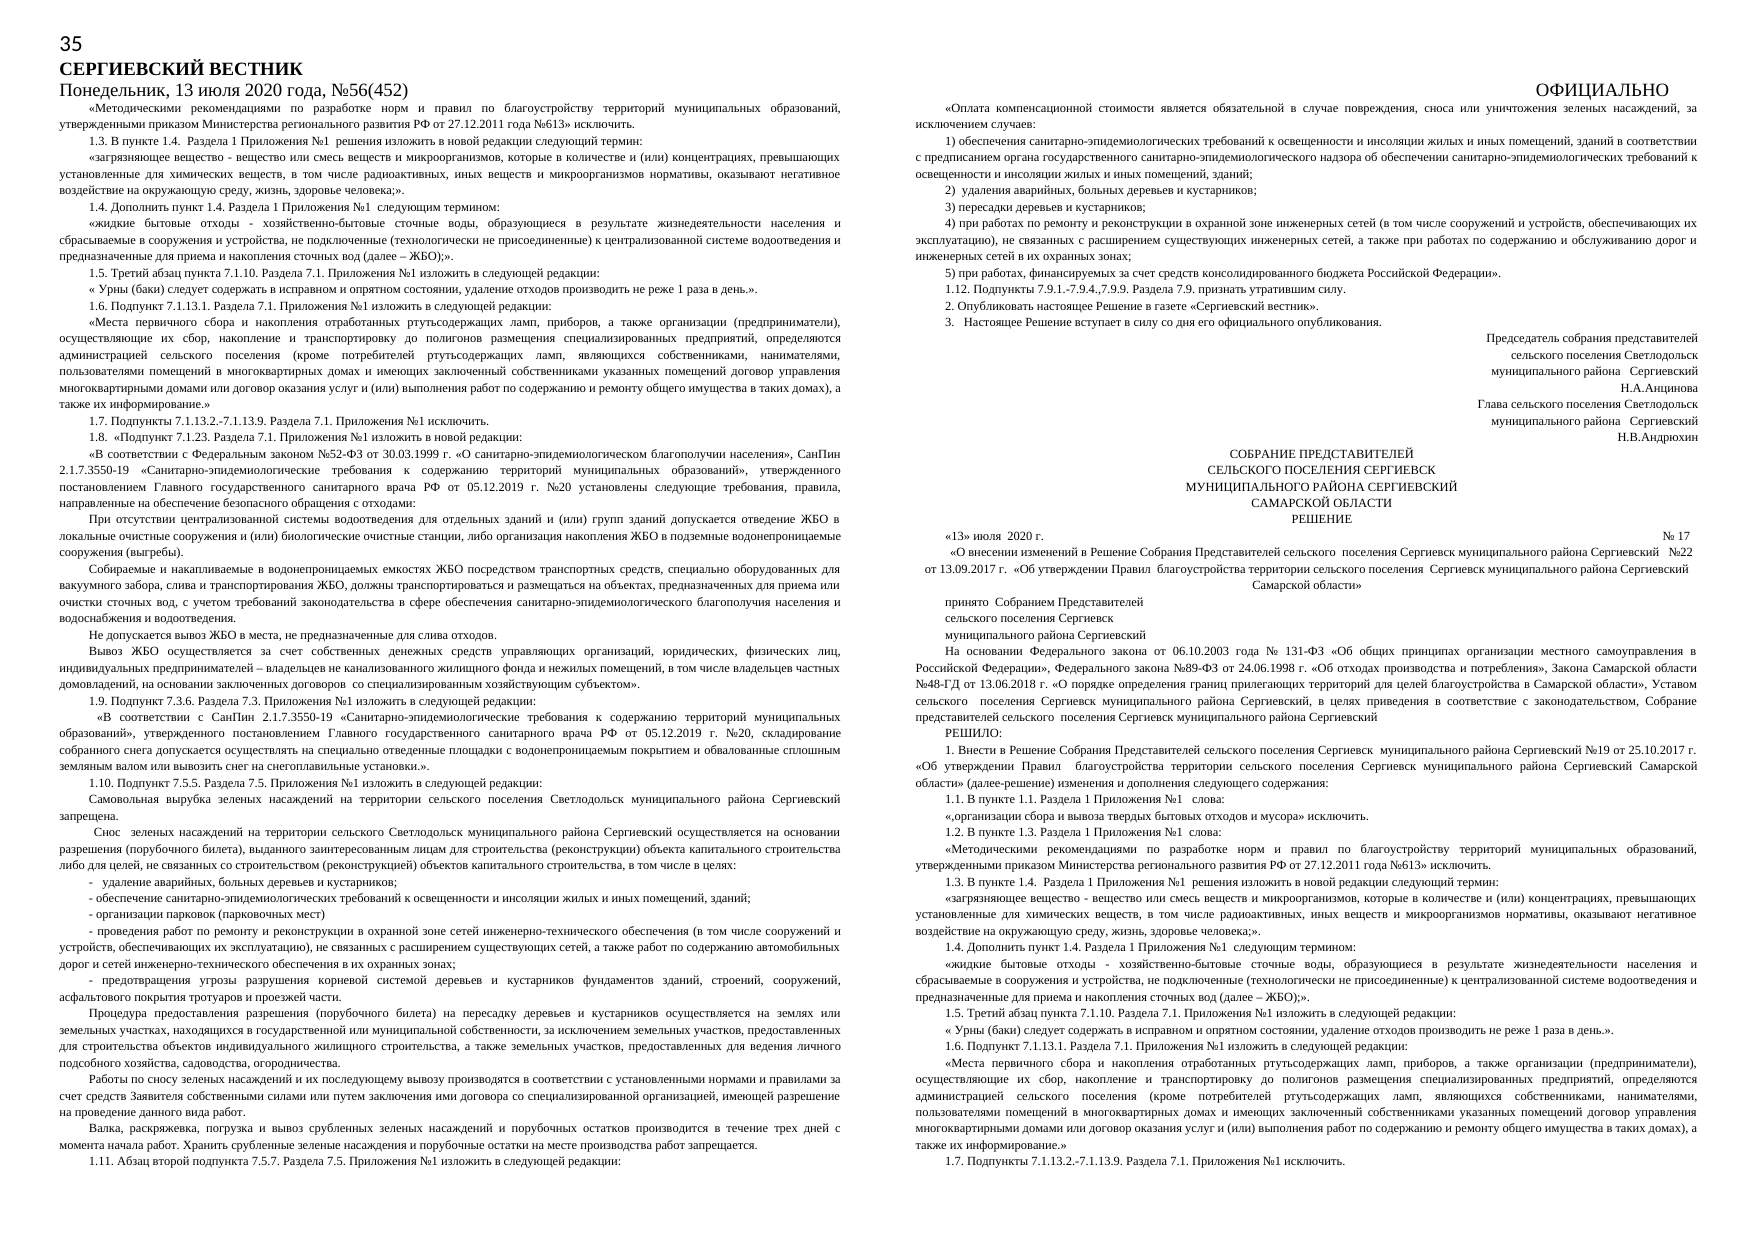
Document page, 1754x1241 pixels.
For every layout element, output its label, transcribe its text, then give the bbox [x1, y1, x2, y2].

text «жидкие бытовые отходы - хозяйственно-бытовые сточные воды, образующиеся в результате жизнедеятельности населения и сбрасываемые в сооружения и устройства, не подключенные (технологически не присоединенные) к централизованной системе водоотведения и предназначенные для приема и накопления сточных вод (далее – ЖБО);». [59, 216, 842, 263]
text 4) при работах по ремонту и реконструкции в охранной зоне инженерных сетей (в том числе сооружений и устройств, обеспечивающих их эксплуатацию), не связанных с расширением существующих инженерных сетей, а также при работах по содержанию и обслуживанию дорог и инженерных сетей в их охранных зонах; [915, 216, 1698, 263]
text «Места первичного сбора и накопления отработанных ртутьсодержащих ламп, приборов, а также организации (предприниматели), осуществляющие их сбор, накопление и транспортировку до полигонов размещения специализированных предприятий, определяются администрацией сельского поселения (кроме потребителей ртутьсодержащих ламп, являющихся собственниками, нанимателями, пользователями помещений в многоквартирных домах и имеющих заключенный собственниками указанных помещений договор управления многоквартирными домами или договор оказания услуг и (или) выполнения работ по содержанию и ремонту общего имущества в таких домах), а также их информирование.» [915, 1055, 1698, 1152]
text 2) удаления аварийных, больных деревьев и кустарников; [915, 183, 1698, 197]
text 1.4. Дополнить пункт 1.4. Раздела 1 Приложения №1 следующим термином: [915, 940, 1698, 954]
text 3) пересадки деревьев и кустарников; [915, 199, 1698, 214]
text муниципального района Сергиевский [915, 627, 1698, 642]
text - организации парковок (парковочных мест) [59, 907, 842, 922]
text РЕШИЛО: [915, 726, 1698, 741]
text - проведения работ по ремонту и реконструкции в охранной зоне сетей инженерно-технического обеспечения (в том числе сооружений и устройств, обеспечивающих их эксплуатацию), не связанных с расширением существующих сетей, а также работ по содержанию автомобильных дорог и сетей инженерно-технического обеспечения в их охранных зонах; [59, 924, 842, 971]
text «В соответствии с СанПин 2.1.7.3550-19 «Санитарно-эпидемиологические требования к содержанию территорий муниципальных образований», утвержденного постановлением Главного государственного санитарного врача РФ от 05.12.2019 г. №20, складирование собранного снега допускается осуществлять на специально отведенные площадки с водонепроницаемым покрытием и обвалованные сплошным земляным валом или вывозить снег на снегоплавильные установки.». [59, 710, 842, 773]
text 1. Внести в Решение Собрания Представителей сельского поселения Сергиевск муниципального района Сергиевский №19 от 25.10.2017 г. «Об утверждении Правил благоустройства территории сельского поселения Сергиевск муниципального района Сергиевский Самарской области» (далее-решение) изменения и дополнения следующего содержания: [915, 743, 1698, 790]
text сельского поселения Сергиевск [915, 611, 1698, 625]
text Валка, раскряжевка, погрузка и вывоз срубленных зеленых насаждений и порубочных остатков производится в течение трех дней с момента начала работ. Хранить срубленные зеленые насаждения и порубочные остатки на месте производства работ запрещается. [59, 1121, 842, 1152]
text Работы по сносу зеленых насаждений и их последующему вывозу производятся в соответствии с установленными нормами и правилами за счет средств Заявителя собственными силами или путем заключения ими договора со специализированной организацией, имеющей разрешение на проведение данного вида работ. [59, 1072, 842, 1119]
text «загрязняющее вещество - вещество или смесь веществ и микроорганизмов, которые в количестве и (или) концентрациях, превышающих установленные для химических веществ, в том числе радиоактивных, иных веществ и микроорганизмов нормативы, оказывают негативное воздействие на окружающую среду, жизнь, здоровье человека;». [59, 150, 842, 197]
text МУНИЦИПАЛЬНОГО РАЙОНА СЕРГИЕВСКИЙ [915, 479, 1698, 494]
text 1) обеспечения санитарно-эпидемиологических требований к освещенности и инсоляции жилых и иных помещений, зданий в соответствии с предписанием органа государственного санитарно-эпидемиологического надзора об обеспечении санитарно-эпидемиологических требований к освещенности и инсоляции жилых и иных помещений, зданий; [915, 134, 1698, 181]
text При отсутствии централизованной системы водоотведения для отдельных зданий и (или) групп зданий допускается отведение ЖБО в локальные очистные сооружения и (или) биологические очистные станции, либо организация накопления ЖБО в подземные водонепроницаемые сооружения (выгребы). [59, 512, 842, 559]
text «жидкие бытовые отходы - хозяйственно-бытовые сточные воды, образующиеся в результате жизнедеятельности населения и сбрасываемые в сооружения и устройства, не подключенные (технологически не присоединенные) к централизованной системе водоотведения и предназначенные для приема и накопления сточных вод (далее – ЖБО);». [915, 957, 1698, 1004]
text принято Собранием Представителей [915, 594, 1698, 609]
text сельского поселения Светлодольск [915, 348, 1698, 362]
text СЕЛЬСКОГО ПОСЕЛЕНИЯ СЕРГИЕВСК [915, 463, 1698, 477]
text Снос зеленых насаждений на территории сельского Светлодольск муниципального района Сергиевский осуществляется на основании разрешения (порубочного билета), выданного заинтересованным лицам для строительства (реконструкции) объекта капитального строительства либо для целей, не связанных со строительством (реконструкцией) объектов капитального строительства, в том числе в целях: [59, 825, 842, 872]
text - удаление аварийных, больных деревьев и кустарников; [59, 874, 842, 889]
text 1.7. Подпункты 7.1.13.2.-7.1.13.9. Раздела 7.1. Приложения №1 исключить. [915, 1154, 1698, 1168]
text РЕШЕНИЕ [915, 512, 1698, 527]
text Самовольная вырубка зеленых насаждений на территории сельского поселения Светлодольск муниципального района Сергиевский запрещена. [59, 792, 842, 823]
text 1.6. Подпункт 7.1.13.1. Раздела 7.1. Приложения №1 изложить в следующей редакции: [915, 1039, 1698, 1053]
text Н.В.Андрюхин [915, 430, 1698, 444]
text 1.10. Подпункт 7.5.5. Раздела 7.5. Приложения №1 изложить в следующей редакции: [59, 776, 842, 790]
text 1.6. Подпункт 7.1.13.1. Раздела 7.1. Приложения №1 изложить в следующей редакции: [59, 298, 842, 313]
text 1.12. Подпункты 7.9.1.-7.9.4.,7.9.9. Раздела 7.9. признать утратившим силу. [915, 282, 1698, 296]
text муниципального района Сергиевский [915, 364, 1698, 378]
text Собираемые и накапливаемые в водонепроницаемых емкостях ЖБО посредством транспортных средств, специально оборудованных для вакуумного забора, слива и транспортирования ЖБО, должны транспортироваться и размещаться на объектах, предназначенных для приема или очистки сточных вод, с учетом требований законодательства в сфере обеспечения санитарно-эпидемиологического благополучия населения и водоснабжения и водоотведения. [59, 562, 842, 625]
text 1.5. Третий абзац пункта 7.1.10. Раздела 7.1. Приложения №1 изложить в следующей редакции: [59, 265, 842, 280]
text 3. Настоящее Решение вступает в силу со дня его официального опубликования. [915, 315, 1698, 329]
text 5) при работах, финансируемых за счет средств консолидированного бюджета Российской Федерации». [915, 265, 1698, 280]
text 1.1. В пункте 1.1. Раздела 1 Приложения №1 слова: [915, 792, 1698, 806]
text «В соответствии с Федеральным законом №52-ФЗ от 30.03.1999 г. «О санитарно-эпидемиологическом благополучии населения», СанПин 2.1.7.3550-19 «Санитарно-эпидемиологические требования к содержанию территорий муниципальных образований», утвержденного постановлением Главного государственного санитарного врача РФ от 05.12.2019 г. №20 установлены следующие требования, правила, направленные на обеспечение безопасного обращения с отходами: [59, 446, 842, 510]
text 1.8. «Подпункт 7.1.23. Раздела 7.1. Приложения №1 изложить в новой редакции: [59, 430, 842, 444]
text 1.5. Третий абзац пункта 7.1.10. Раздела 7.1. Приложения №1 изложить в следующей редакции: [915, 1006, 1698, 1020]
text «13» июля 2020 г. № 17 [915, 529, 1698, 543]
text Вывоз ЖБО осуществляется за счет собственных денежных средств управляющих организаций, юридических, физических лиц, индивидуальных предпринимателей – владельцев не канализованного жилищного фонда и нежилых помещений, в том числе владельцев частных домовладений, на основании заключенных договоров со специализированным хозяйствующим субъектом». [59, 644, 842, 691]
text 2. Опубликовать настоящее Решение в газете «Сергиевский вестник». [915, 298, 1698, 313]
text 1.3. В пункте 1.4. Раздела 1 Приложения №1 решения изложить в новой редакции следующий термин: [915, 874, 1698, 889]
text На основании Федерального закона от 06.10.2003 года № 131-ФЗ «Об общих принципах организации местного самоуправления в Российской Федерации», Федерального закона №89-ФЗ от 24.06.1998 г. «Об отходах производства и потребления», Закона Самарской области №48-ГД от 13.06.2018 г. «О порядке определения границ прилегающих территорий для целей благоустройства в Самарской области», Уставом сельского поселения Сергиевск муниципального района Сергиевский, в целях приведения в соответствие с законодательством, Собрание представителей сельского поселения Сергиевск муниципального района Сергиевский [915, 644, 1698, 724]
text 1.4. Дополнить пункт 1.4. Раздела 1 Приложения №1 следующим термином: [59, 199, 842, 214]
text - обеспечение санитарно-эпидемиологических требований к освещенности и инсоляции жилых и иных помещений, зданий; [59, 891, 842, 905]
text «,организации сбора и вывоза твердых бытовых отходов и мусора» исключить. [915, 808, 1698, 823]
text «загрязняющее вещество - вещество или смесь веществ и микроорганизмов, которые в количестве и (или) концентрациях, превышающих установленные для химических веществ, в том числе радиоактивных, иных веществ и микроорганизмов нормативы, оказывают негативное воздействие на окружающую среду, жизнь, здоровье человека;». [915, 891, 1698, 938]
text 1.3. В пункте 1.4. Раздела 1 Приложения №1 решения изложить в новой редакции следующий термин: [59, 134, 842, 148]
text « Урны (баки) следует содержать в исправном и опрятном состоянии, удаление отходов производить не реже 1 раза в день.». [915, 1022, 1698, 1037]
text САМАРСКОЙ ОБЛАСТИ [915, 496, 1698, 510]
text муниципального района Сергиевский [915, 413, 1698, 428]
text «Методическими рекомендациями по разработке норм и правил по благоустройству территорий муниципальных образований, утвержденными приказом Министерства регионального развития РФ от 27.12.2011 года №613» исключить. [915, 841, 1698, 872]
text 1.9. Подпункт 7.3.6. Раздела 7.3. Приложения №1 изложить в следующей редакции: [59, 693, 842, 708]
text Председатель собрания представителей [915, 331, 1698, 346]
text «Методическими рекомендациями по разработке норм и правил по благоустройству территорий муниципальных образований, утвержденными приказом Министерства регионального развития РФ от 27.12.2011 года №613» исключить. [59, 101, 842, 132]
text Глава сельского поселения Светлодольск [915, 397, 1698, 411]
text Не допускается вывоз ЖБО в места, не предназначенные для слива отходов. [59, 627, 842, 642]
text 1.7. Подпункты 7.1.13.2.-7.1.13.9. Раздела 7.1. Приложения №1 исключить. [59, 413, 842, 428]
text « Урны (баки) следует содержать в исправном и опрятном состоянии, удаление отходов производить не реже 1 раза в день.». [59, 282, 842, 296]
text 1.11. Абзац второй подпункта 7.5.7. Раздела 7.5. Приложения №1 изложить в следующей редакции: [59, 1154, 842, 1168]
text «О внесении изменений в Решение Собрания Представителей сельского поселения Сергиевск муниципального района Сергиевский №22 от 13.09.2017 г. «Об утверждении Правил благоустройства территории сельского поселения Сергиевск муниципального района Сергиевский Самарской области» [915, 545, 1698, 592]
text СОБРАНИЕ ПРЕДСТАВИТЕЛЕЙ [915, 446, 1698, 461]
text 1.2. В пункте 1.3. Раздела 1 Приложения №1 слова: [915, 825, 1698, 839]
text «Оплата компенсационной стоимости является обязательной в случае повреждения, сноса или уничтожения зеленых насаждений, за исключением случаев: [915, 101, 1698, 132]
text - предотвращения угрозы разрушения корневой системой деревьев и кустарников фундаментов зданий, строений, сооружений, асфальтового покрытия тротуаров и проезжей части. [59, 973, 842, 1004]
text Процедура предоставления разрешения (порубочного билета) на пересадку деревьев и кустарников осуществляется на землях или земельных участках, находящихся в государственной или муниципальной собственности, за исключением земельных участков, предоставленных для строительства объектов индивидуального жилищного строительства, а также земельных участков, предоставленных для ведения личного подсобного хозяйства, садоводства, огородничества. [59, 1006, 842, 1070]
text «Места первичного сбора и накопления отработанных ртутьсодержащих ламп, приборов, а также организации (предприниматели), осуществляющие их сбор, накопление и транспортировку до полигонов размещения специализированных предприятий, определяются администрацией сельского поселения (кроме потребителей ртутьсодержащих ламп, являющихся собственниками, нанимателями, пользователями помещений в многоквартирных домах и имеющих заключенный собственниками указанных помещений договор управления многоквартирными домами или договор оказания услуг и (или) выполнения работ по содержанию и ремонту общего имущества в таких домах), а также их информирование.» [59, 315, 842, 411]
text Н.А.Анцинова [915, 381, 1698, 395]
